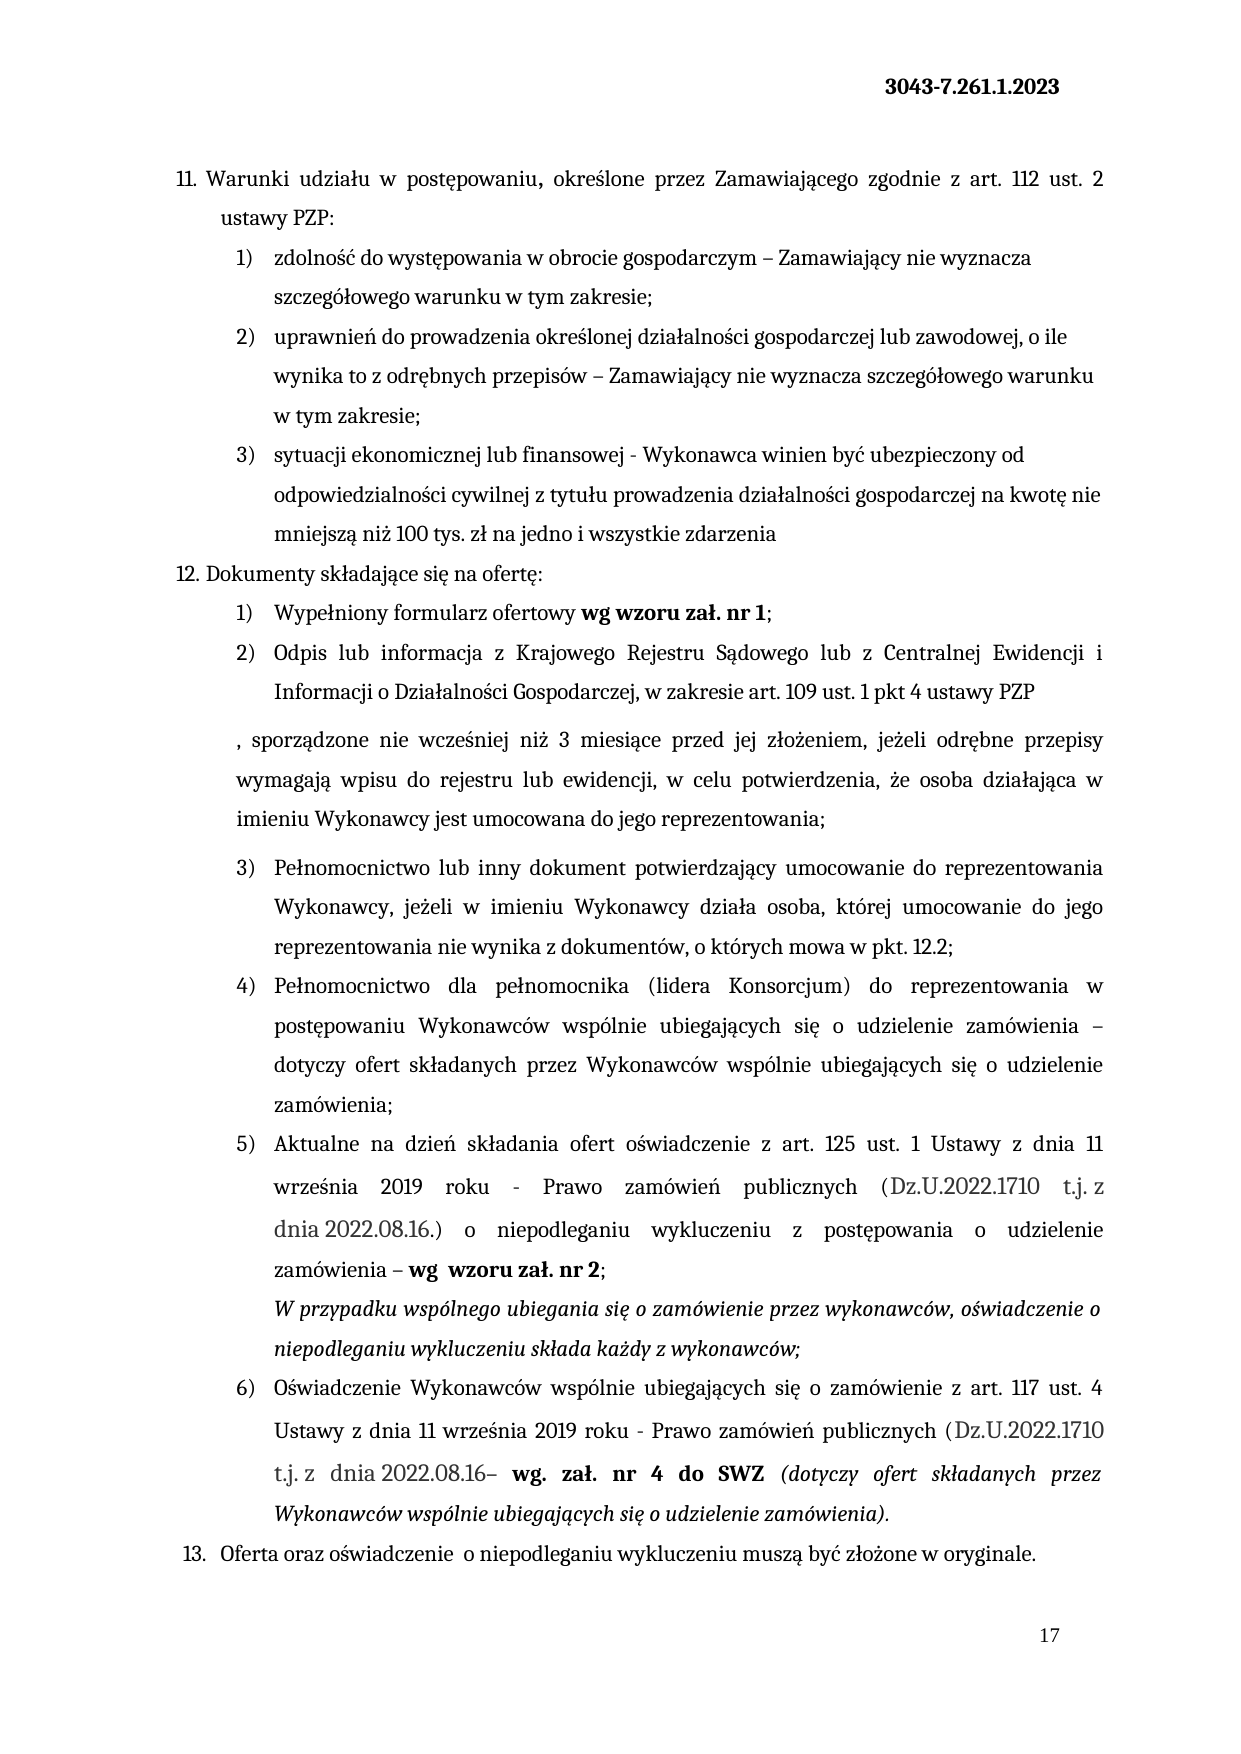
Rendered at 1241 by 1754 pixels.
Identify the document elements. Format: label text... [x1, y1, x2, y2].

list Oświadczenie Wykonawców wspólnie ubiegających się o zamówienie z art. 117 ust. 4 Ustawy z dnia 11 września 2019 roku - Prawo zamówień publicznych (Dz.U.2022.1710 t.j. z dnia 2022.08.16– wg. zał. nr 4 do SWZ (dotyczy ofert składanych przez Wykonawców wspólnie ubiegających się o udzielenie zamówienia). [236, 1375, 1104, 1527]
list Wypełniony formularz ofertowy wg wzoru zał. nr 1; [236, 600, 1104, 626]
list Dokumenty składające się na ofertę: [176, 560, 1104, 587]
list sytuacji ekonomicznej lub finansowej - Wykonawca winien być ubezpieczony od odpowiedzialności cywilnej z tytułu prowadzenia działalności gospodarczej na kwotę nie mniejszą niż 100 tys. zł na jedno i wszystkie zdarzenia [236, 442, 1104, 547]
list Pełnomocnictwo lub inny dokument potwierdzający umocowanie do reprezentowania Wykonawcy, jeżeli w imieniu Wykonawcy działa osoba, której umocowanie do jego reprezentowania nie wynika z dokumentów, o których mowa w pkt. 12.2; [236, 854, 1104, 960]
list W przypadku wspólnego ubiegania się o zamówienie przez wykonawców, oświadczenie o niepodleganiu wykluczeniu składa każdy z wykonawców; [274, 1296, 1104, 1362]
text , sporządzone nie wcześniej niż 3 miesiące przed jej złożeniem, jeżeli odrębne przepisy wymagają wpisu do rejestru lub ewidencji, w celu potwierdzenia, że osoba działająca w imieniu Wykonawcy jest umocowana do jego reprezentowania; [236, 727, 1104, 832]
list Oferta oraz oświadczenie o niepodleganiu wykluczeniu muszą być złożone w oryginale. [183, 1540, 1104, 1567]
list zdolność do występowania w obrocie gospodarczym – Zamawiający nie wyznacza szczegółowego warunku w tym zakresie; [236, 244, 1104, 310]
list Pełnomocnictwo dla pełnomocnika (lidera Konsorcjum) do reprezentowania w postępowaniu Wykonawców wspólnie ubiegających się o udzielenie zamówienia – dotyczy ofert składanych przez Wykonawców wspólnie ubiegających się o udzielenie zamówienia; [236, 973, 1104, 1118]
list Odpis lub informacja z Krajowego Rejestru Sądowego lub z Centralnej Ewidencji i Informacji o Działalności Gospodarczej, w zakresie art. 109 ust. 1 pkt 4 ustawy PZP [236, 639, 1104, 705]
list Warunki udziału w postępowaniu, określone przez Zamawiającego zgodnie z art. 112 ust. 2 ustawy PZP: [176, 166, 1104, 231]
list uprawnień do prowadzenia określonej działalności gospodarczej lub zawodowej, o ile wynika to z odrębnych przepisów – Zamawiający nie wyznacza szczegółowego warunku w tym zakresie; [236, 323, 1104, 429]
list Aktualne na dzień składania ofert oświadczenie z art. 125 ust. 1 Ustawy z dnia 11 września 2019 roku - Prawo zamówień publicznych (Dz.U.2022.1710 t.j. z dnia 2022.08.16.) o niepodleganiu wykluczeniu z postępowania o udzielenie zamówienia – wg wzoru zał. nr 2; [236, 1131, 1104, 1283]
